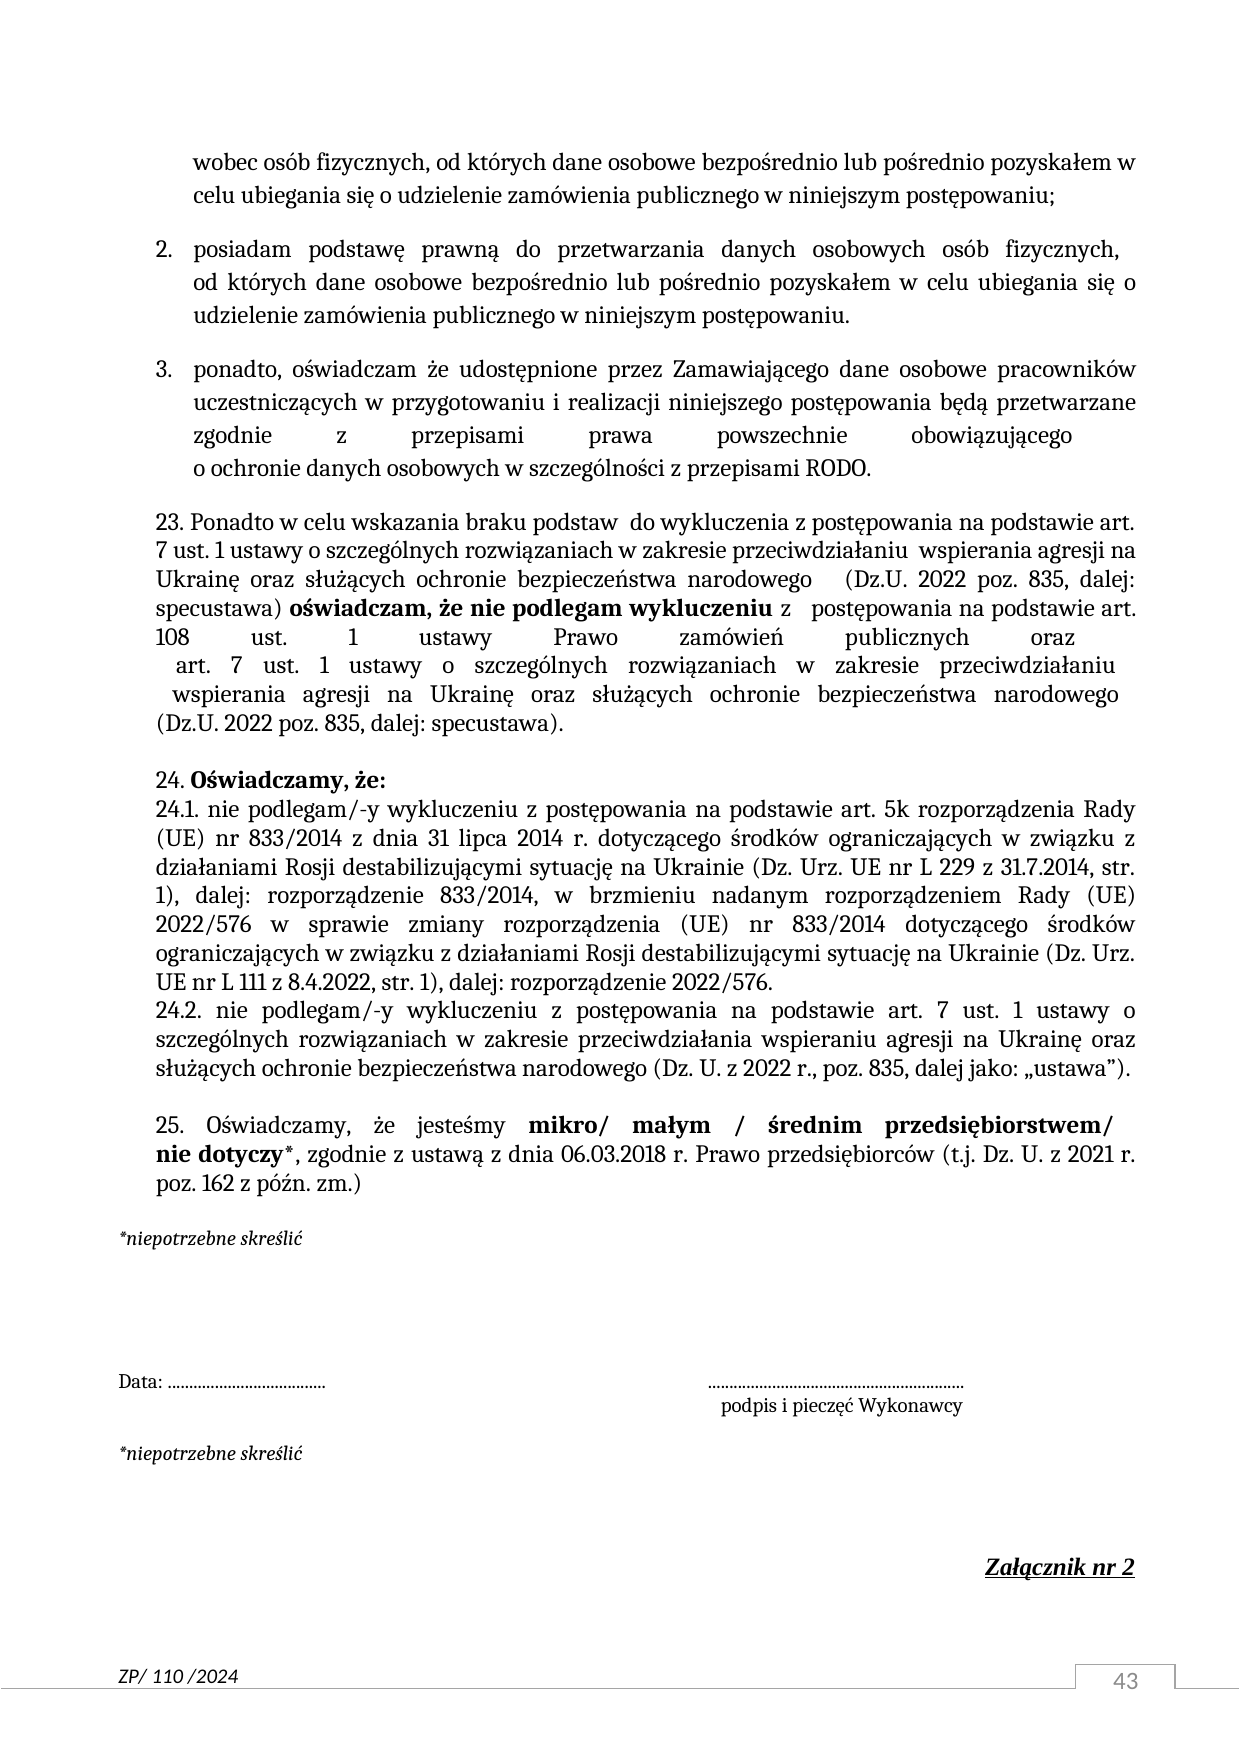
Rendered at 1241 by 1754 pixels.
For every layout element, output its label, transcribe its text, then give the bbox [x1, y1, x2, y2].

text *niepotrzebne skreślić [118, 1442, 1137, 1466]
text podpis i pieczęć Wykonawcy [546, 1394, 1137, 1418]
text Data: ..................................... ............................................................ [118, 1370, 1137, 1394]
text 24. Oświadczamy, że: [156, 766, 1137, 795]
text 23. Ponadto w celu wskazania braku podstaw do wykluczenia z postępowania na podstawie art. 7 ust. 1 ustawy o szczególnych rozwiązaniach w zakresie przeciwdziałaniu wspierania agresji na Ukrainę oraz służących ochronie bezpieczeństwa narodowego (Dz.U. 2022 poz. 835, dalej: specustawa) oświadczam, że nie podlegam wykluczeniu z postępowania na podstawie art. 108 ust. 1 ustawy Prawo zamówień publicznych oraz art. 7 ust. 1 ustawy o szczególnych rozwiązaniach w zakresie przeciwdziałaniu wspierania agresji na Ukrainę oraz służących ochronie bezpieczeństwa narodowego (Dz.U. 2022 poz. 835, dalej: specustawa). [156, 507, 1137, 737]
list posiadam podstawę prawną do przetwarzania danych osobowych osób fizycznych, od których dane osobowe bezpośrednio lub pośrednio pozyskałem w celu ubiegania się o udzielenie zamówienia publicznego w niniejszym postępowaniu. [156, 234, 1137, 329]
text Załącznik nr 2 [118, 1552, 1137, 1581]
text 24.1. nie podlegam/-y wykluczeniu z postępowania na podstawie art. 5k rozporządzenia Rady (UE) nr 833/2014 z dnia 31 lipca 2014 r. dotyczącego środków ograniczających w związku z działaniami Rosji destabilizującymi sytuację na Ukrainie (Dz. Urz. UE nr L 229 z 31.7.2014, str. 1), dalej: rozporządzenie 833/2014, w brzmieniu nadanym rozporządzeniem Rady (UE) 2022/576 w sprawie zmiany rozporządzenia (UE) nr 833/2014 dotyczącego środków ograniczających w związku z działaniami Rosji destabilizującymi sytuację na Ukrainie (Dz. Urz. UE nr L 111 z 8.4.2022, str. 1), dalej: rozporządzenie 2022/576. [156, 795, 1137, 996]
text 24.2. nie podlegam/-y wykluczeniu z postępowania na podstawie art. 7 ust. 1 ustawy o szczególnych rozwiązaniach w zakresie przeciwdziałania wspieraniu agresji na Ukrainę oraz służących ochronie bezpieczeństwa narodowego (Dz. U. z 2022 r., poz. 835, dalej jako: „ustawa”). [156, 996, 1137, 1082]
text *niepotrzebne skreślić [118, 1226, 1137, 1250]
list ponadto, oświadczam że udostępnione przez Zamawiającego dane osobowe pracowników uczestniczących w przygotowaniu i realizacji niniejszego postępowania będą przetwarzane zgodnie z przepisami prawa powszechnie obowiązującego o ochronie danych osobowych w szczególności z przepisami RODO. [156, 354, 1137, 482]
text 25. Oświadczamy, że jesteśmy mikro/ małym / średnim przedsiębiorstwem/ nie dotyczy*, zgodnie z ustawą z dnia 06.03.2018 r. Prawo przedsiębiorców (t.j. Dz. U. z 2021 r. poz. 162 z późn. zm.) [156, 1111, 1137, 1197]
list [156, 148, 1137, 209]
